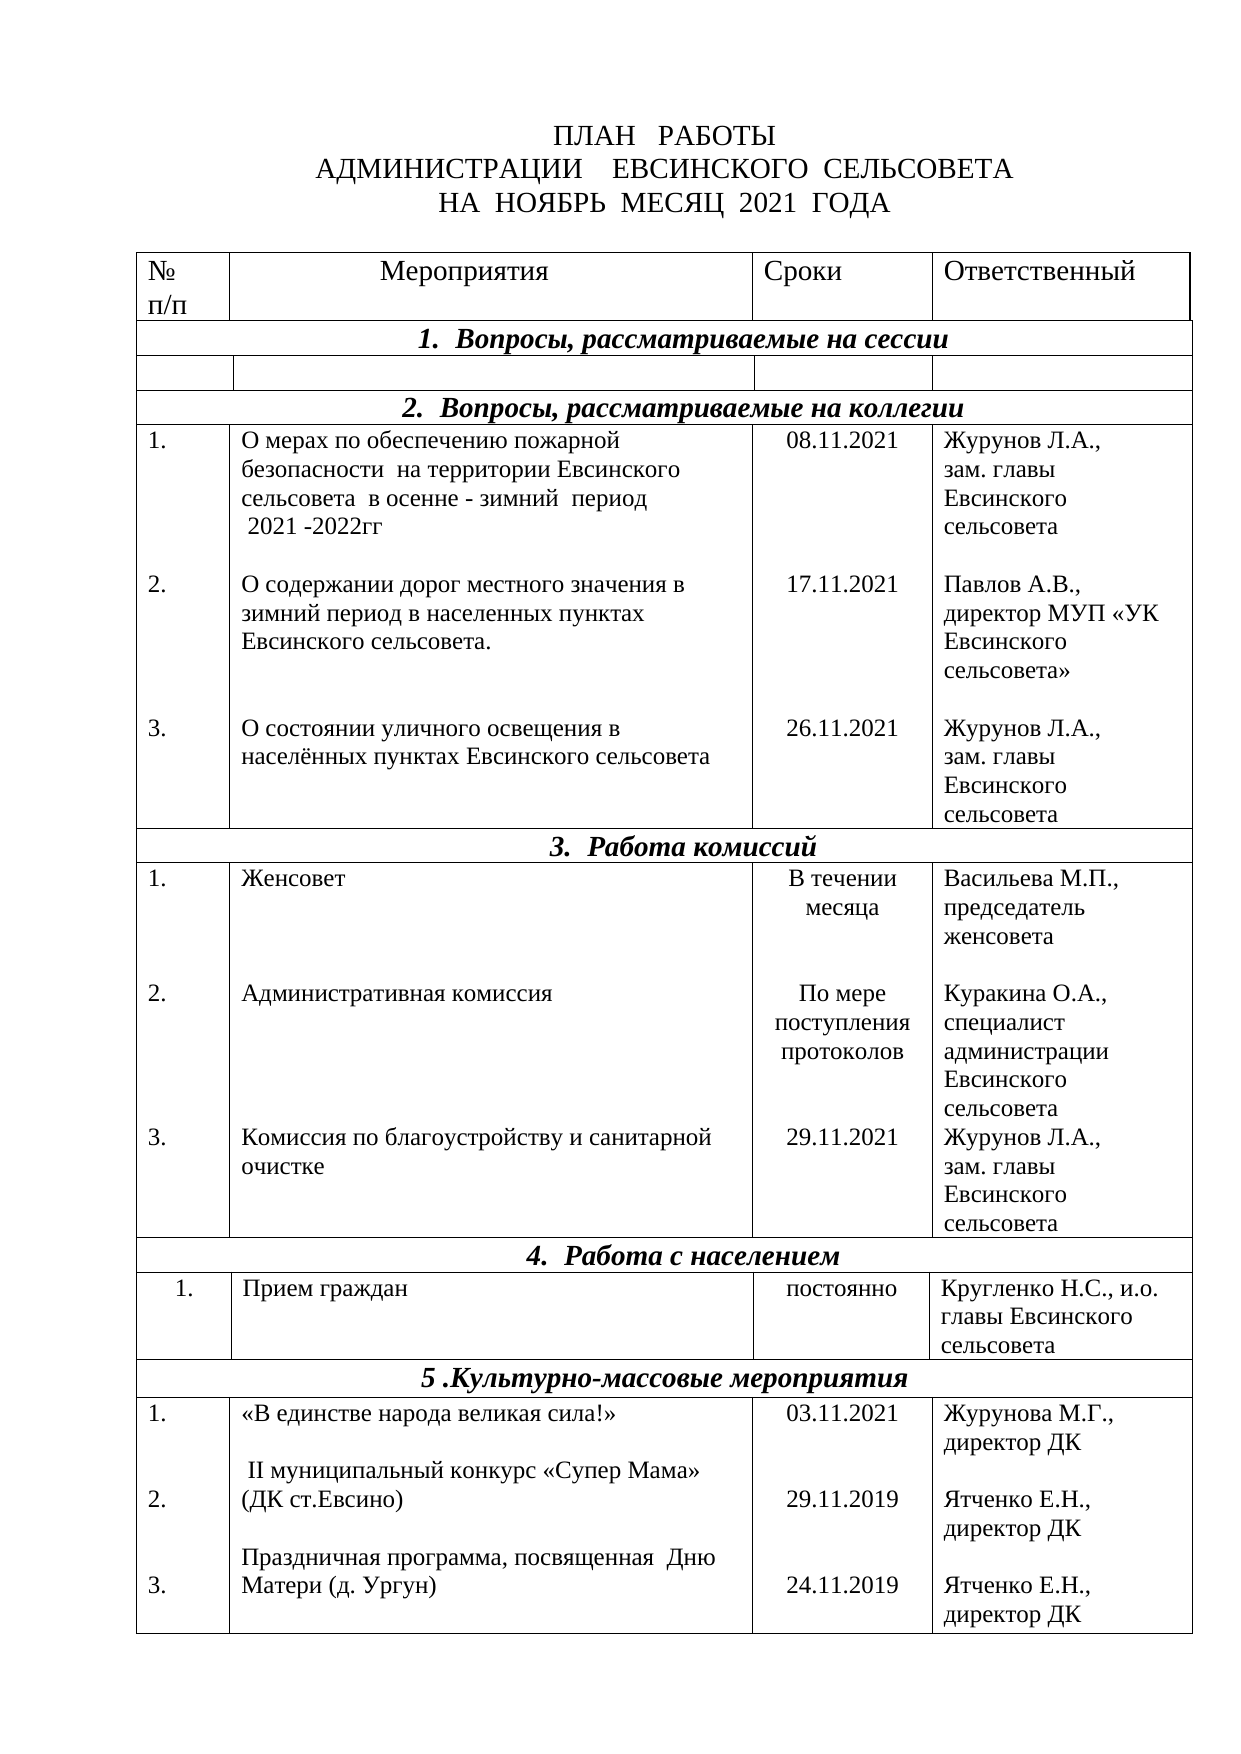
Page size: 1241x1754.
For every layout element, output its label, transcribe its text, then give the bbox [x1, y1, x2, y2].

table_cell Работа с населением [137, 1238, 1192, 1272]
table_cell Журунов Л.А., зам. главы Евсинского сельсовета Павлов А.В., директор МУП «УК Евсинского сельсовета» Журунов Л.А., зам. главы Евсинского сельсовета [933, 425, 1192, 828]
table_cell В течении месяца По мере поступления протоколов 29.11.2021 [753, 863, 932, 1237]
table_cell постоянно [754, 1273, 929, 1359]
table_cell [230, 1398, 752, 1633]
table_cell Вопросы, рассматриваемые на сессии [137, 321, 1192, 355]
table_cell 1. 2. 3. [137, 863, 229, 1237]
text ПЛАН РАБОТЫ [148, 118, 1181, 152]
table_cell Работа комиссий [137, 829, 1192, 862]
table_cell [234, 356, 754, 389]
table_cell Женсовет Административная комиссия Комиссия по благоустройству и санитарной очистке [230, 863, 752, 1237]
table_cell 08.11.2021 17.11.2021 26.11.2021 [753, 425, 932, 828]
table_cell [933, 1398, 1192, 1633]
table_cell Кругленко Н.С., и.о. главы Евсинского сельсовета [930, 1273, 1192, 1359]
table_cell [755, 356, 932, 389]
table_cell 1. 2. 3. [137, 425, 229, 828]
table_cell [753, 1398, 932, 1633]
table_cell [933, 356, 1192, 389]
table_cell О мерах по обеспечению пожарной безопасности на территории Евсинского сельсовета в осенне - зимний период 2021 -2022гг О содержании дорог местного значения в зимний период в населенных пунктах Евсинского сельсовета. О состоянии уличного освещения в населённых пунктах Евсинского сельсовета [230, 425, 752, 828]
table_cell Васильева М.П., председатель женсовета Куракина О.А., специалист администрации Евсинского сельсовета Журунов Л.А., зам. главы Евсинского сельсовета [933, 863, 1192, 1237]
table_cell 5 .Культурно-массовые мероприятия [137, 1360, 1192, 1397]
table_header Мероприятия [230, 253, 752, 320]
table_cell [137, 356, 233, 389]
table_cell Прием граждан [232, 1273, 753, 1359]
table_cell 1. [137, 1273, 231, 1359]
table_header Сроки [753, 253, 932, 320]
table_header № п/п [137, 253, 229, 320]
text АДМИНИСТРАЦИИ ЕВСИНСКОГО СЕЛЬСОВЕТА [148, 152, 1181, 185]
table_cell Вопросы, рассматриваемые на коллегии [137, 391, 1192, 424]
text НА НОЯБРЬ МЕСЯЦ 2021 ГОДА [148, 185, 1181, 219]
table_header Ответственный [933, 253, 1189, 320]
table_cell 1. 2. 3. [137, 1398, 229, 1633]
